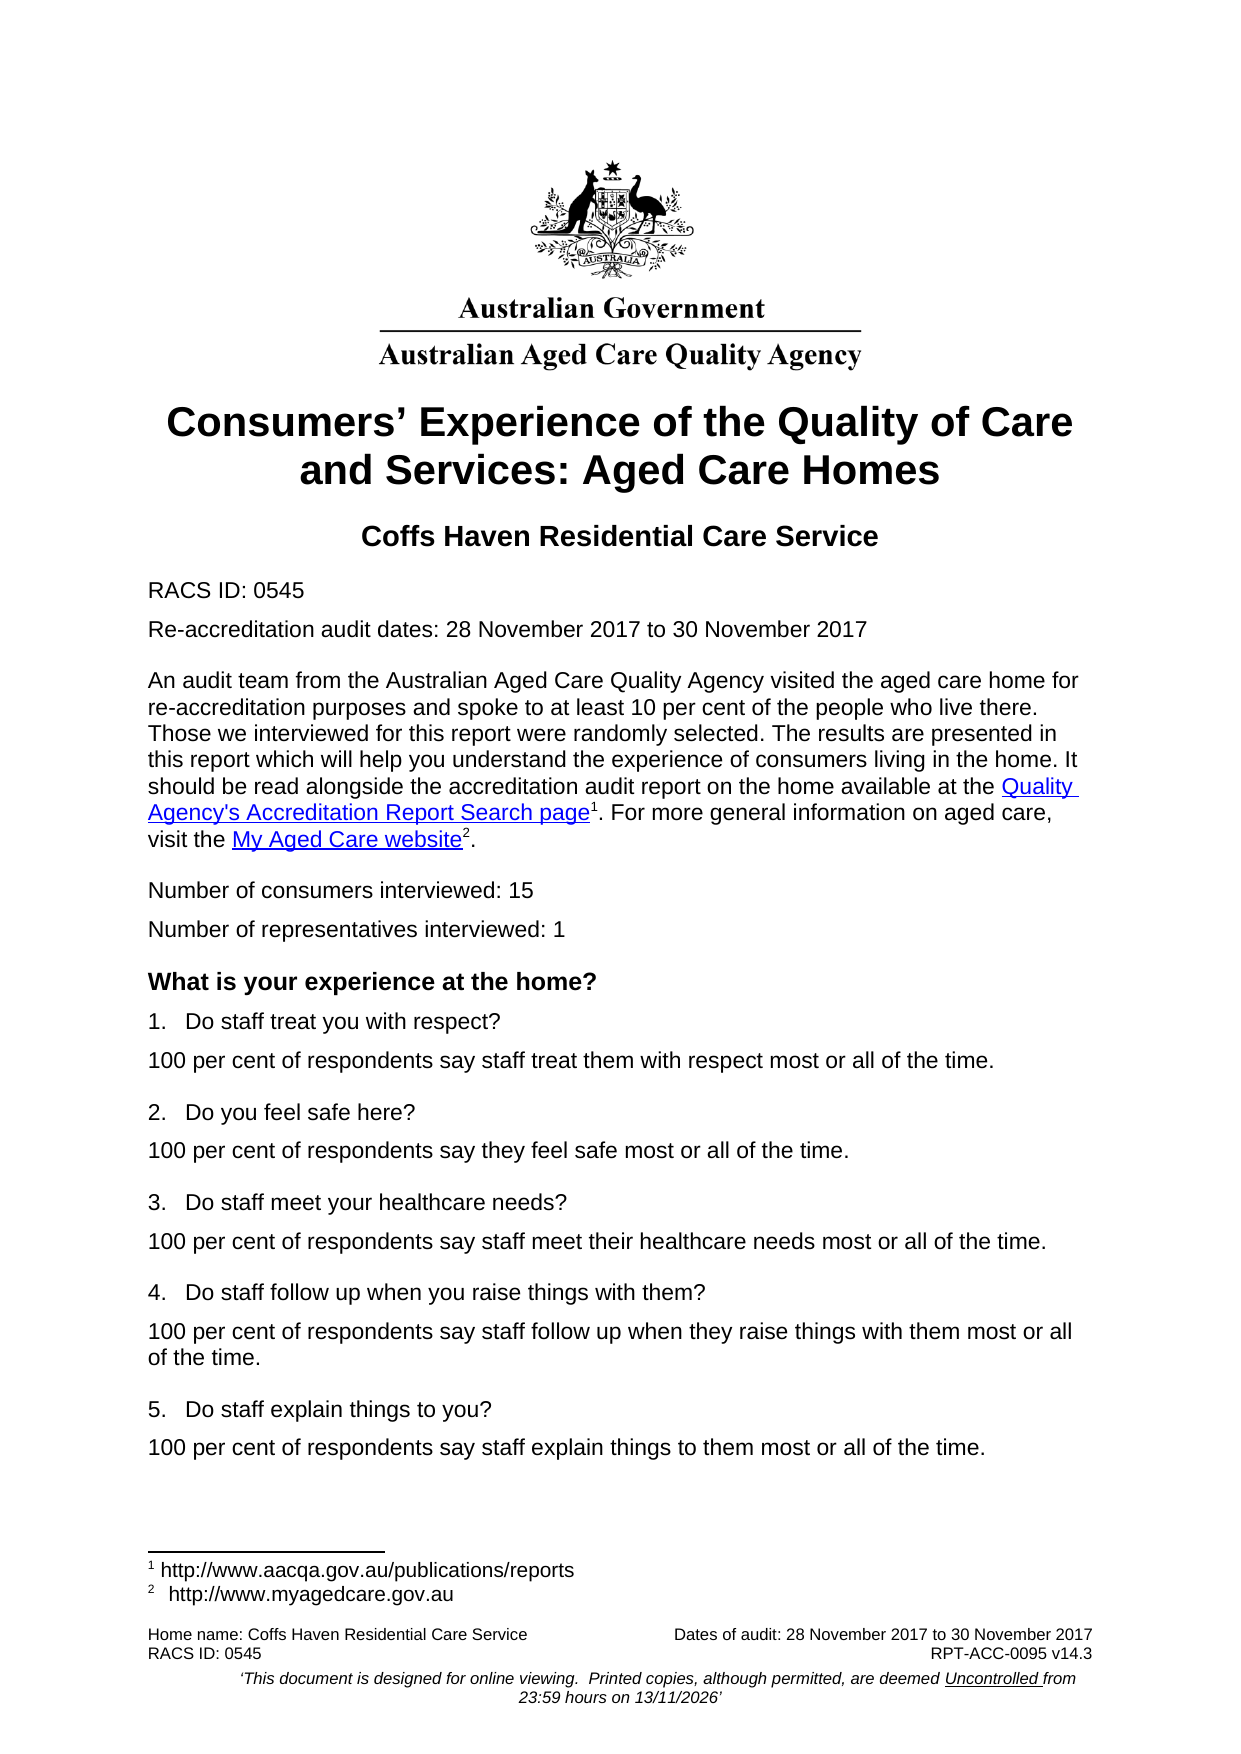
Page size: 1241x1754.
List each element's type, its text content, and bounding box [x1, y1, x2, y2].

subtitle What is your experience at the home? [148, 967, 1092, 996]
text 100 per cent of respondents say staff follow up when they raise things with them most or all of the time. [148, 1318, 1092, 1371]
text 100 per cent of respondents say staff explain things to them most or all of the time. [148, 1434, 1092, 1461]
list Do you feel safe here? [148, 1098, 1092, 1125]
text RACS ID: 0545 [148, 577, 1092, 603]
text An audit team from the Australian Aged Care Quality Agency visited the aged care home for re-accreditation purposes and spoke to at least 10 per cent of the people who live there. Those we interviewed for this report were randomly selected. The results are presented in this report which will help you understand the experience of consumers living in the home. It should be read alongside the accreditation audit report on the home available at the Quality Agency's Accreditation Report Search page. For more general information on aged care, visit the My Aged Care website. [148, 667, 1092, 852]
list Do staff treat you with respect? [148, 1008, 1092, 1035]
text 100 per cent of respondents say staff treat them with respect most or all of the time. [148, 1047, 1092, 1073]
text Number of consumers interviewed: 15 [148, 877, 1092, 903]
list Do staff follow up when you raise things with them? [148, 1279, 1092, 1305]
text 100 per cent of respondents say they feel safe most or all of the time. [148, 1137, 1092, 1164]
list Do staff explain things to you? [148, 1396, 1092, 1422]
title Consumers’ Experience of the Quality of Care and Services: Aged Care Homes [148, 398, 1092, 494]
list Do staff meet your healthcare needs? [148, 1189, 1092, 1215]
subtitle Coffs Haven Residential Care Service [148, 519, 1092, 552]
text Number of representatives interviewed: 1 [148, 916, 1092, 942]
text 100 per cent of respondents say staff meet their healthcare needs most or all of the time. [148, 1228, 1092, 1254]
text Re-accreditation audit dates: 28 November 2017 to 30 November 2017 [148, 616, 1092, 642]
picture [378, 160, 862, 373]
